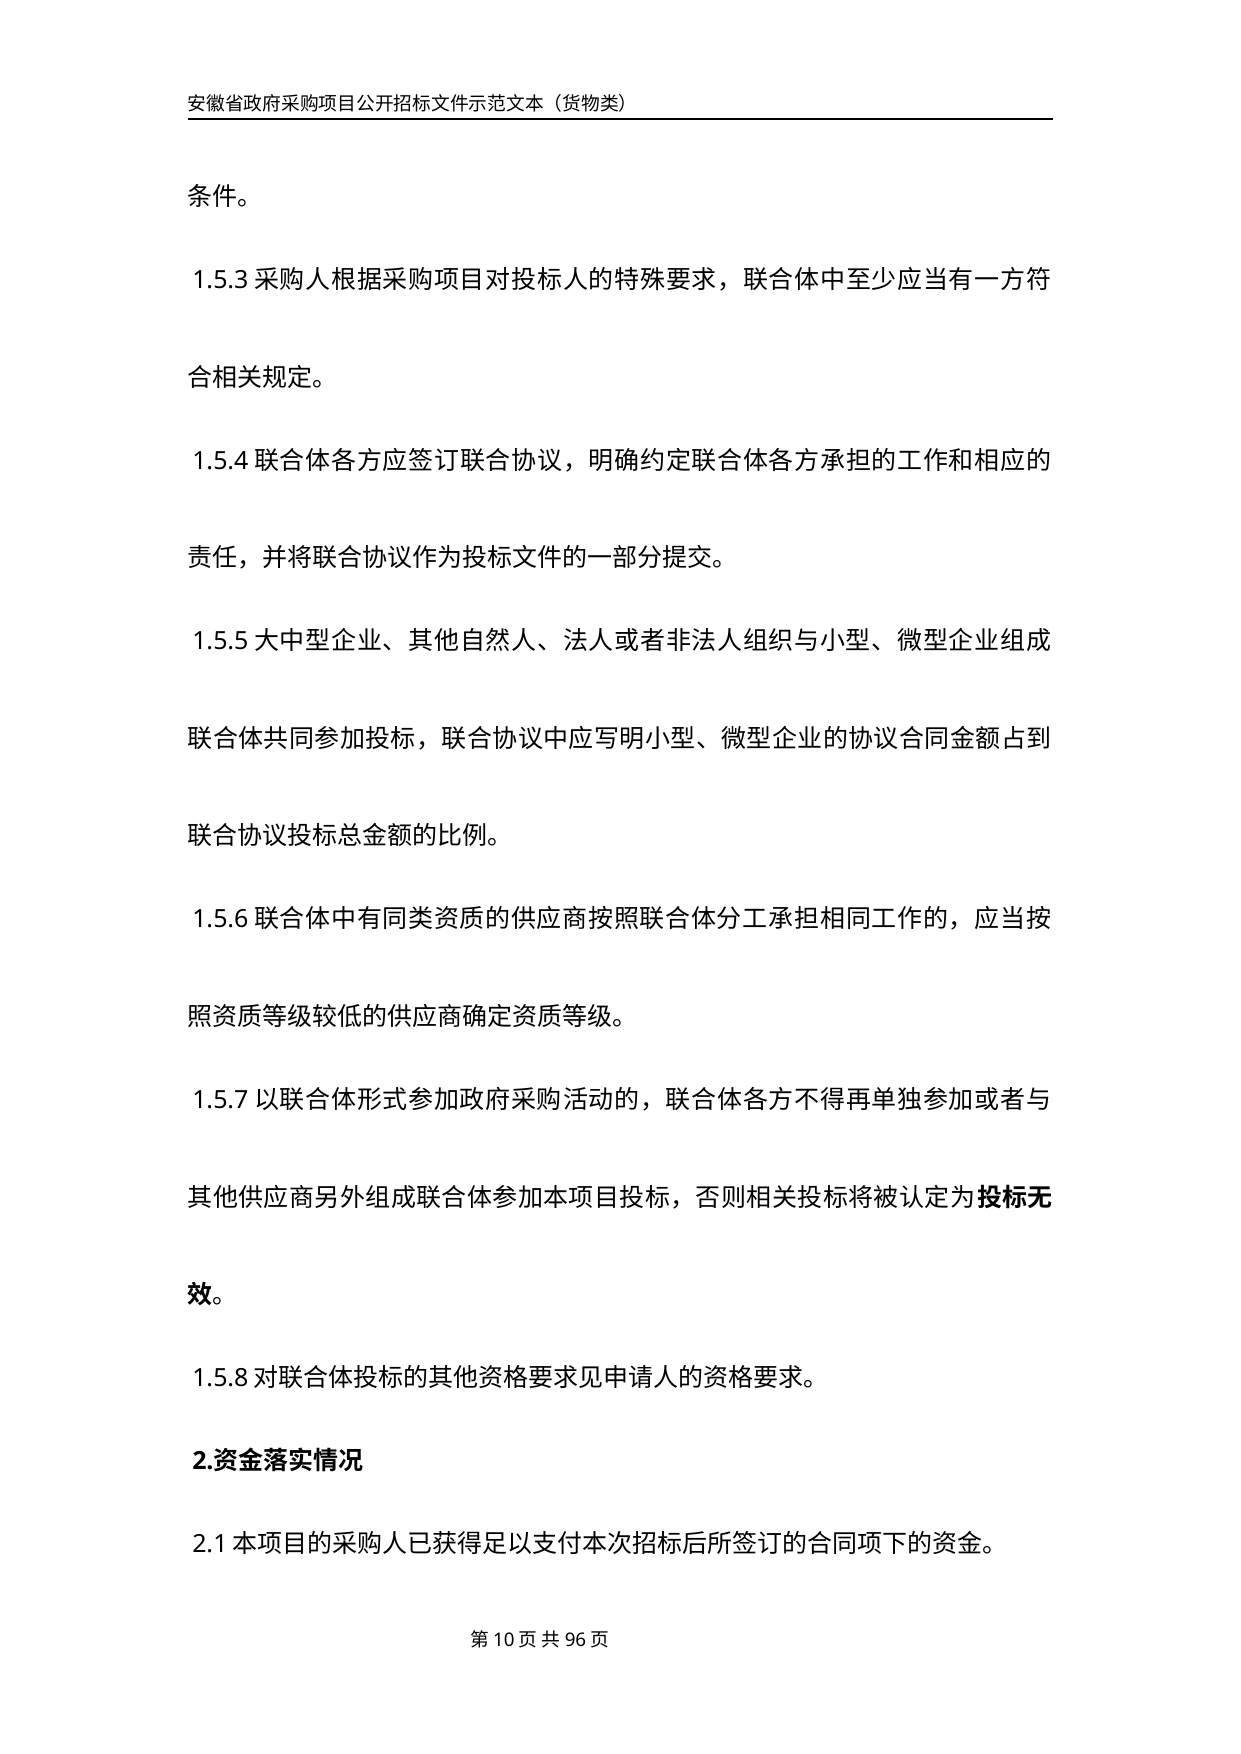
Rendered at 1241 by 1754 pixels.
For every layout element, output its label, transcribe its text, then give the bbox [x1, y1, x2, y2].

text 1.5.4联合体各方应签订联合协议，明确约定联合体各方承担的工作和相应的责任，并将联合协议作为投标文件的一部分提交。 [187, 426, 1053, 588]
text 2.资金落实情况 [187, 1426, 1053, 1491]
text 1.5.8对联合体投标的其他资格要求见申请人的资格要求。 [187, 1343, 1053, 1408]
text 1.5.7以联合体形式参加政府采购活动的，联合体各方不得再单独参加或者与其他供应商另外组成联合体参加本项目投标，否则相关投标将被认定为投标无效。 [187, 1065, 1053, 1325]
text 1.5.6联合体中有同类资质的供应商按照联合体分工承担相同工作的，应当按照资质等级较低的供应商确定资质等级。 [187, 884, 1053, 1047]
text 1.5.5大中型企业、其他自然人、法人或者非法人组织与小型、微型企业组成联合体共同参加投标，联合协议中应写明小型、微型企业的协议合同金额占到联合协议投标总金额的比例。 [187, 606, 1053, 866]
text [187, 162, 1053, 227]
text 2.1本项目的采购人已获得足以支付本次招标后所签订的合同项下的资金。 [187, 1509, 1053, 1574]
text 1.5.3采购人根据采购项目对投标人的特殊要求，联合体中至少应当有一方符合相关规定。 [187, 245, 1053, 408]
